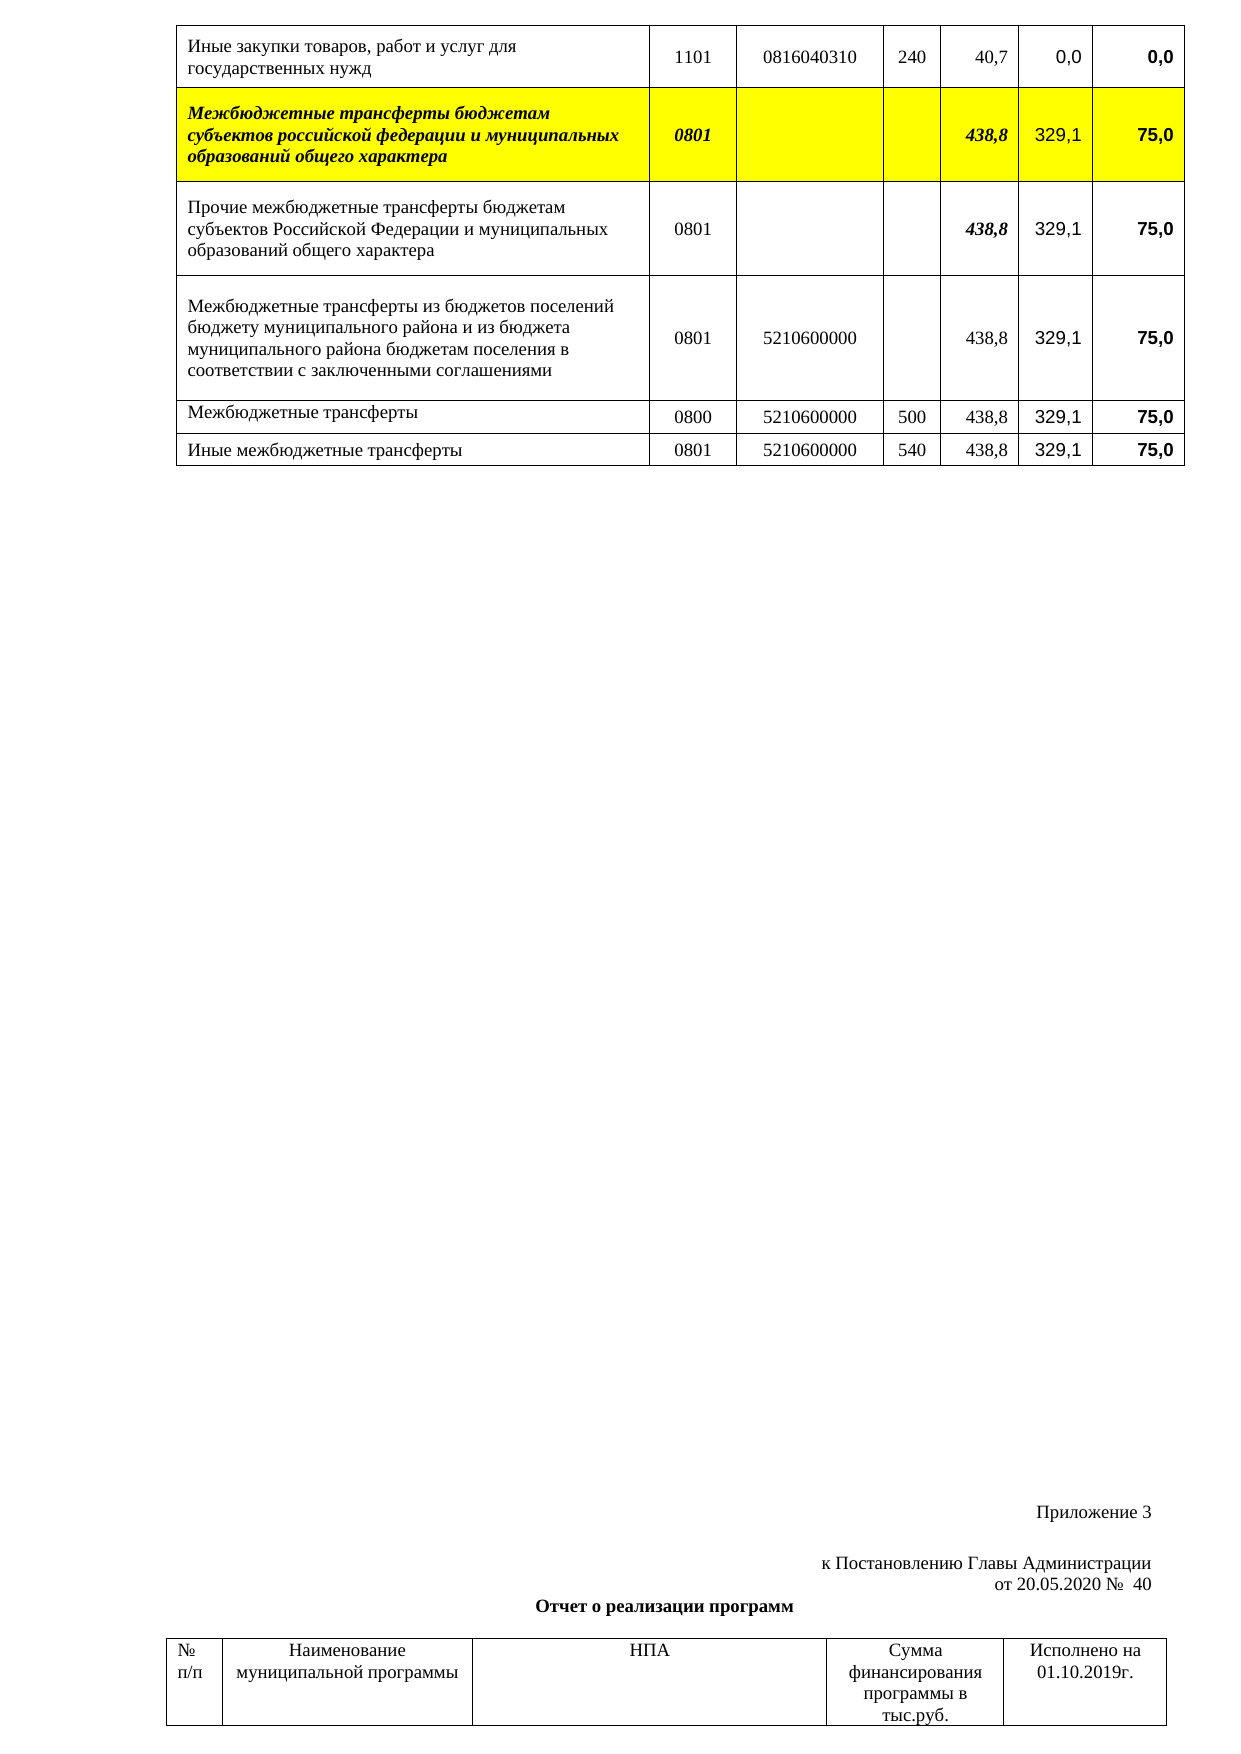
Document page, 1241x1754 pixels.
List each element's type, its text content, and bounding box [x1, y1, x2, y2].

table_cell 329,1 [1019, 401, 1092, 433]
table_cell 329,1 [1019, 88, 1092, 181]
table_header Сумма финансирования программы в тыс.руб. [827, 1639, 1003, 1725]
table_cell [884, 276, 940, 400]
table_cell 438,8 [941, 182, 1018, 275]
table_cell Прочие межбюджетные трансферты бюджетам субъектов Российской Федерации и муниципальных образований общего характера [177, 182, 649, 275]
table_cell 240 [884, 26, 940, 87]
table_cell 75,0 [1093, 182, 1184, 275]
table_cell 5210600000 [737, 434, 883, 465]
table_cell 0801 [650, 182, 736, 275]
table_cell [737, 88, 883, 181]
table_header НПА [473, 1639, 826, 1725]
table_cell 329,1 [1019, 276, 1092, 400]
table_cell Иные закупки товаров, работ и услуг для государственных нужд [177, 26, 649, 87]
table_header Наименование муниципальной программы [223, 1639, 472, 1725]
table_header № п/п [167, 1639, 222, 1725]
table_cell 75,0 [1093, 434, 1184, 465]
table_cell Межбюджетные трансферты из бюджетов поселений бюджету муниципального района и из бюджета муниципального района бюджетам поселения в соответствии с заключенными соглашениями [177, 276, 649, 400]
table_cell 0,0 [1093, 26, 1184, 87]
table_cell 75,0 [1093, 276, 1184, 400]
table_cell Межбюджетные трансферты бюджетам субъектов российской федерации и муниципальных образований общего характера [177, 88, 649, 181]
table_cell 0816040310 [737, 26, 883, 87]
table_cell 75,0 [1093, 401, 1184, 433]
table_cell 540 [884, 434, 940, 465]
table_cell 0800 [650, 401, 736, 433]
table_cell [884, 182, 940, 275]
table_cell 438,8 [941, 434, 1018, 465]
table_cell 438,8 [941, 401, 1018, 433]
table_cell 0801 [650, 434, 736, 465]
table_cell Межбюджетные трансферты [177, 401, 649, 433]
table_cell 75,0 [1093, 88, 1184, 181]
table_cell 0,0 [1019, 26, 1092, 87]
table_cell 5210600000 [737, 276, 883, 400]
text к Постановлению Главы Администрации [177, 1552, 1152, 1573]
text Приложение 3 [177, 1501, 1152, 1523]
text Отчет о реализации программ [177, 1595, 1152, 1616]
text от 20.05.2020 № 40 [177, 1573, 1152, 1595]
table_cell 438,8 [941, 276, 1018, 400]
table_cell 438,8 [941, 88, 1018, 181]
table_cell 0801 [650, 276, 736, 400]
table_cell [737, 182, 883, 275]
table_header Исполнено на 01.10.2019г. [1004, 1639, 1166, 1725]
table_cell 0801 [650, 88, 736, 181]
table_cell [884, 88, 940, 181]
table_cell 329,1 [1019, 182, 1092, 275]
table_cell 1101 [650, 26, 736, 87]
table_cell Иные межбюджетные трансферты [177, 434, 649, 465]
table_cell 500 [884, 401, 940, 433]
table_cell 329,1 [1019, 434, 1092, 465]
table_cell 5210600000 [737, 401, 883, 433]
table_cell 40,7 [941, 26, 1018, 87]
